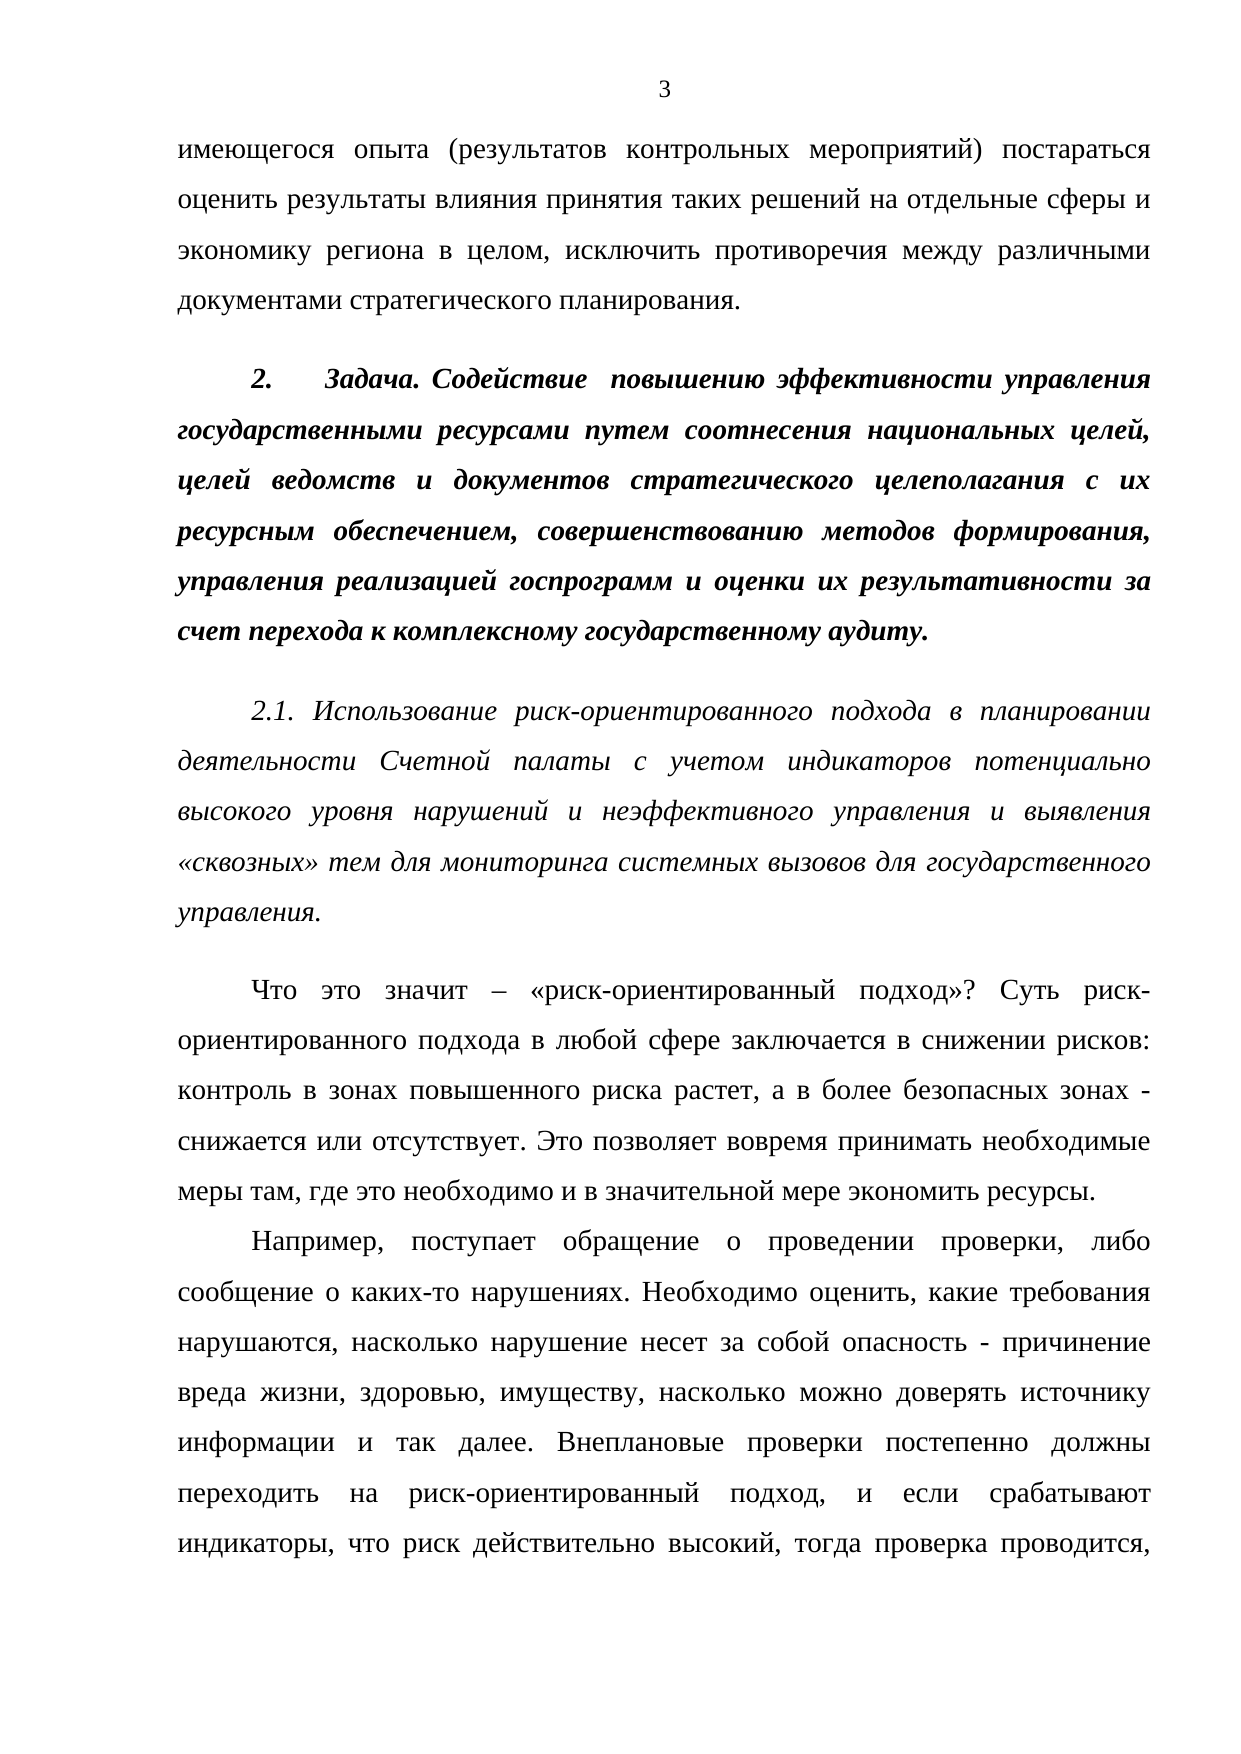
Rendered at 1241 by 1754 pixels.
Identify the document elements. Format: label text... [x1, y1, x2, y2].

text Что это значит – «риск-ориентированный подход»? Суть риск-ориентированного подхода в любой сфере заключается в снижении рисков: контроль в зонах повышенного риска растет, а в более безопасных зонах - снижается или отсутствует. Это позволяет вовремя принимать необходимые меры там, где это необходимо и в значительной мере экономить ресурсы. [177, 972, 1152, 1207]
list Задача. Содействие повышению эффективности управления государственными ресурсами путем соотнесения национальных целей, целей ведомств и документов стратегического целеполагания с их ресурсным обеспечением, совершенствованию методов формирования, управления реализацией госпрограмм и оценки их результативности за счет перехода к комплексному государственному аудиту. [177, 362, 1152, 647]
text 2.1. Использование риск-ориентированного подхода в планировании деятельности Счетной палаты с учетом индикаторов потенциально высокого уровня нарушений и неэффективного управления и выявления «сквозных» тем для мониторинга системных вызовов для государственного управления. [177, 693, 1152, 927]
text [177, 131, 1152, 316]
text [177, 1223, 1152, 1559]
